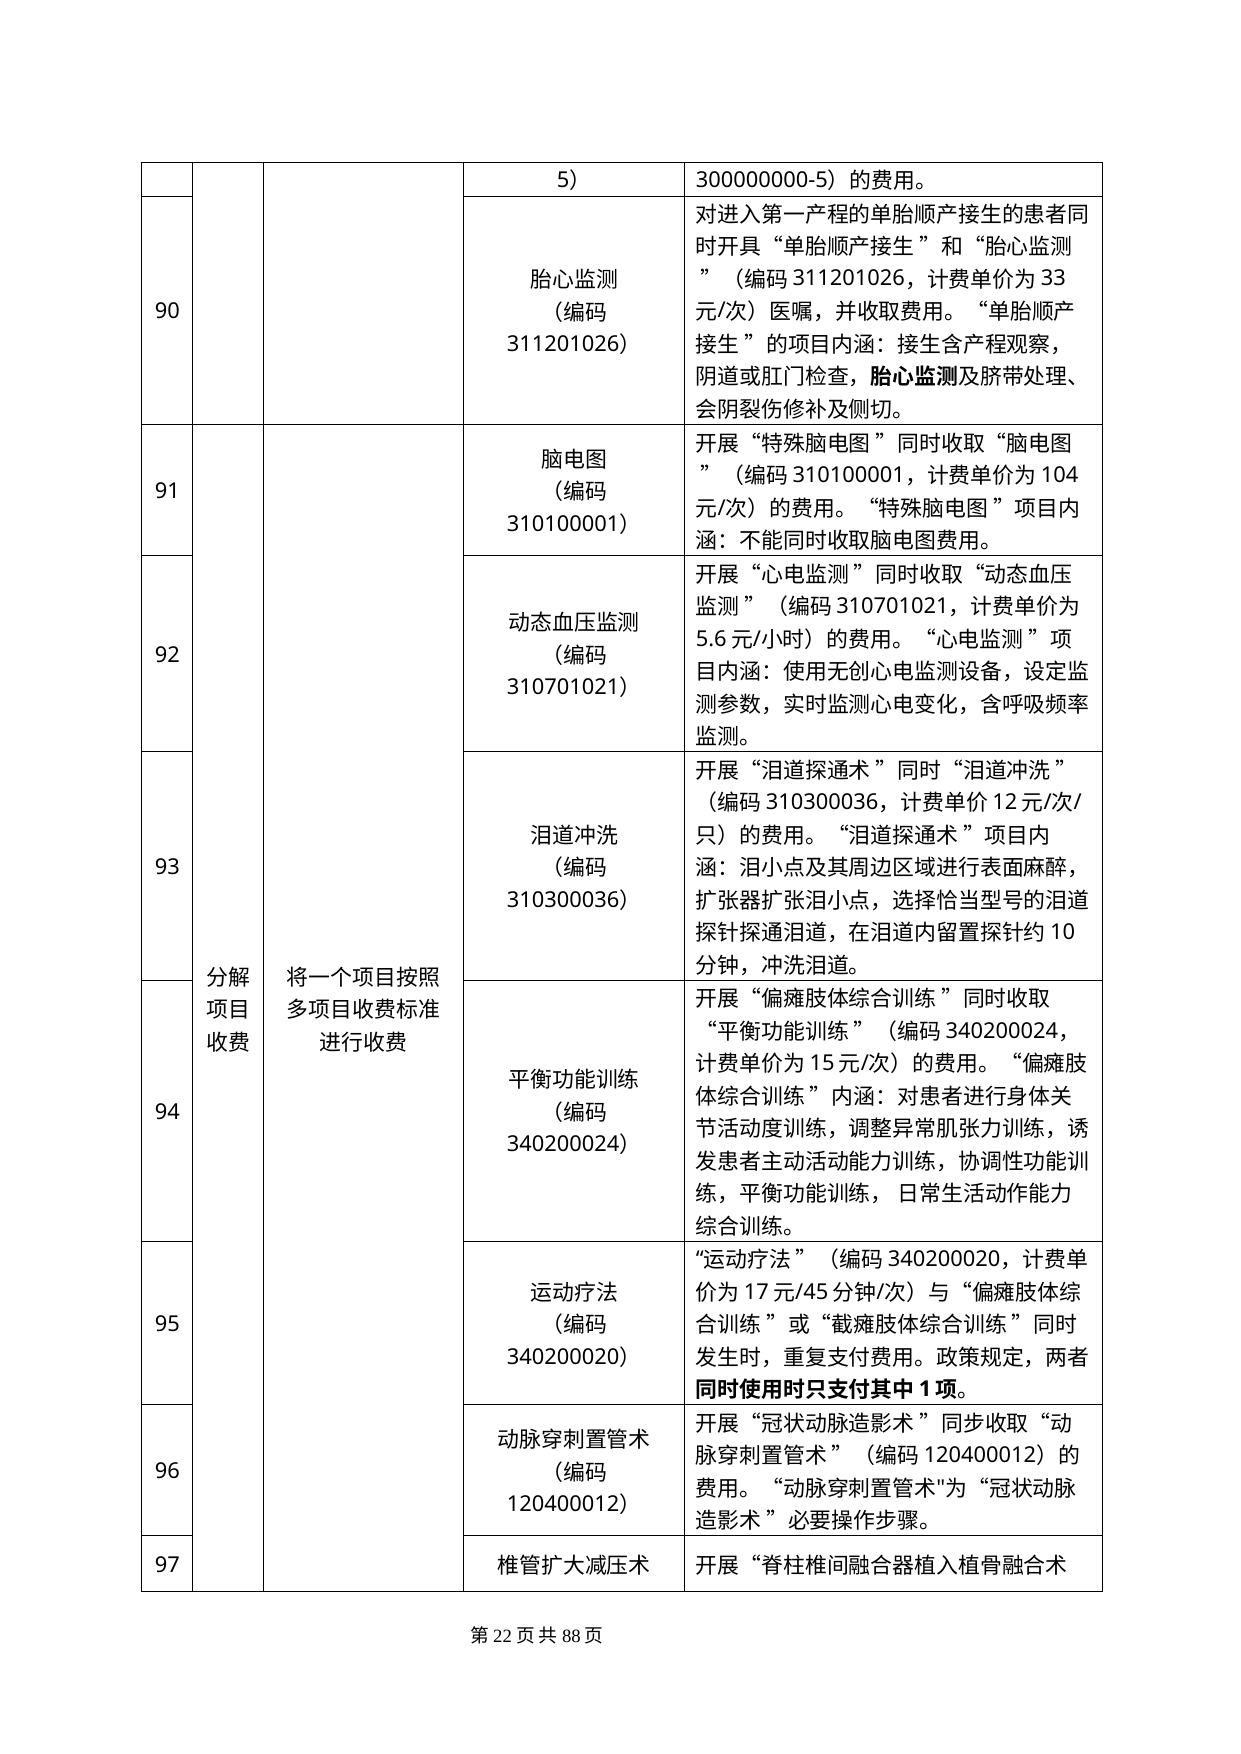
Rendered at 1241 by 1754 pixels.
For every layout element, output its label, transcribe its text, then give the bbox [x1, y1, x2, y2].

table_cell 95 [142, 1242, 192, 1404]
table_cell 开展“泪道探通术 ”同时“泪道冲洗 ”（编码310300036，计费单价12元/次/只）的费用。“泪道探通术 ”项目内涵：泪小点及其周边区域进行表面麻醉，扩张器扩张泪小点，选择恰当型号的泪道探针探通泪道，在泪道内留置探针约10分钟，冲洗泪道。 [685, 752, 1102, 980]
table_cell 开展“偏瘫肢体综合训练 ”同时收取“平衡功能训练 ”（编码340200024，计费单价为15元/次）的费用。“偏瘫肢体综合训练 ”内涵：对患者进行身体关节活动度训练，调整异常肌张力训练，诱发患者主动活动能力训练，协调性功能训练，平衡功能训练， 日常生活动作能力综合训练。 [685, 981, 1102, 1241]
table_cell 96 [142, 1405, 192, 1535]
table_cell 对进入第一产程的单胎顺产接生的患者同时开具“单胎顺产接生 ”和“胎心监测 ”（编码311201026，计费单价为33元/次）医嘱，并收取费用。“单胎顺产接生 ”的项目内涵：接生含产程观察，阴道或肛门检查，胎心监测及脐带处理、会阴裂伤修补及侧切。 [685, 197, 1102, 424]
table_cell 动脉穿刺置管术 （编码120400012） [464, 1405, 684, 1535]
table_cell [685, 163, 1102, 196]
table_cell 脑电图 （编码310100001） [464, 425, 684, 555]
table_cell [464, 1536, 684, 1591]
table_cell 开展“心电监测 ”同时收取“动态血压监测 ”（编码310701021，计费单价为5.6元/小时）的费用。“心电监测 ”项目内涵：使用无创心电监测设备，设定监测参数，实时监测心电变化，含呼吸频率监测。 [685, 556, 1102, 751]
table_cell 93 [142, 752, 192, 980]
table_cell 89 [142, 163, 192, 196]
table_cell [685, 1536, 1102, 1591]
table_cell 平衡功能训练 （编码340200024） [464, 981, 684, 1241]
table_cell 胎心监测 （编码311201026） [464, 197, 684, 424]
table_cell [464, 163, 684, 196]
table_cell 开展“特殊脑电图 ”同时收取“脑电图 ”（编码310100001，计费单价为104元/次）的费用。“特殊脑电图 ”项目内涵：不能同时收取脑电图费用。 [685, 425, 1102, 555]
table_cell 91 [142, 425, 192, 555]
table_cell 动态血压监测 （编码310701021） [464, 556, 684, 751]
table_cell 泪道冲洗 （编码310300036） [464, 752, 684, 980]
table_cell 90 [142, 197, 192, 424]
table_cell 开展“冠状动脉造影术 ”同步收取“动脉穿刺置管术 ”（编码120400012）的费用。“动脉穿刺置管术"为“冠状动脉造影术 ”必要操作步骤。 [685, 1405, 1102, 1535]
table_cell 97 [142, 1536, 192, 1591]
table_cell 将一个项目按照 多项目收费标准 进行收费 [264, 425, 463, 1591]
table_cell 92 [142, 556, 192, 751]
table_cell 94 [142, 981, 192, 1241]
table_cell 运动疗法 （编码340200020） [464, 1242, 684, 1404]
table_cell “运动疗法 ”（编码340200020，计费单价为17元/45分钟/次）与“偏瘫肢体综合训练 ”或“截瘫肢体综合训练 ”同时发生时，重复支付费用。政策规定，两者同时使用时只支付其中1项。 [685, 1242, 1102, 1404]
table_cell 分解项目收费 [193, 425, 263, 1591]
